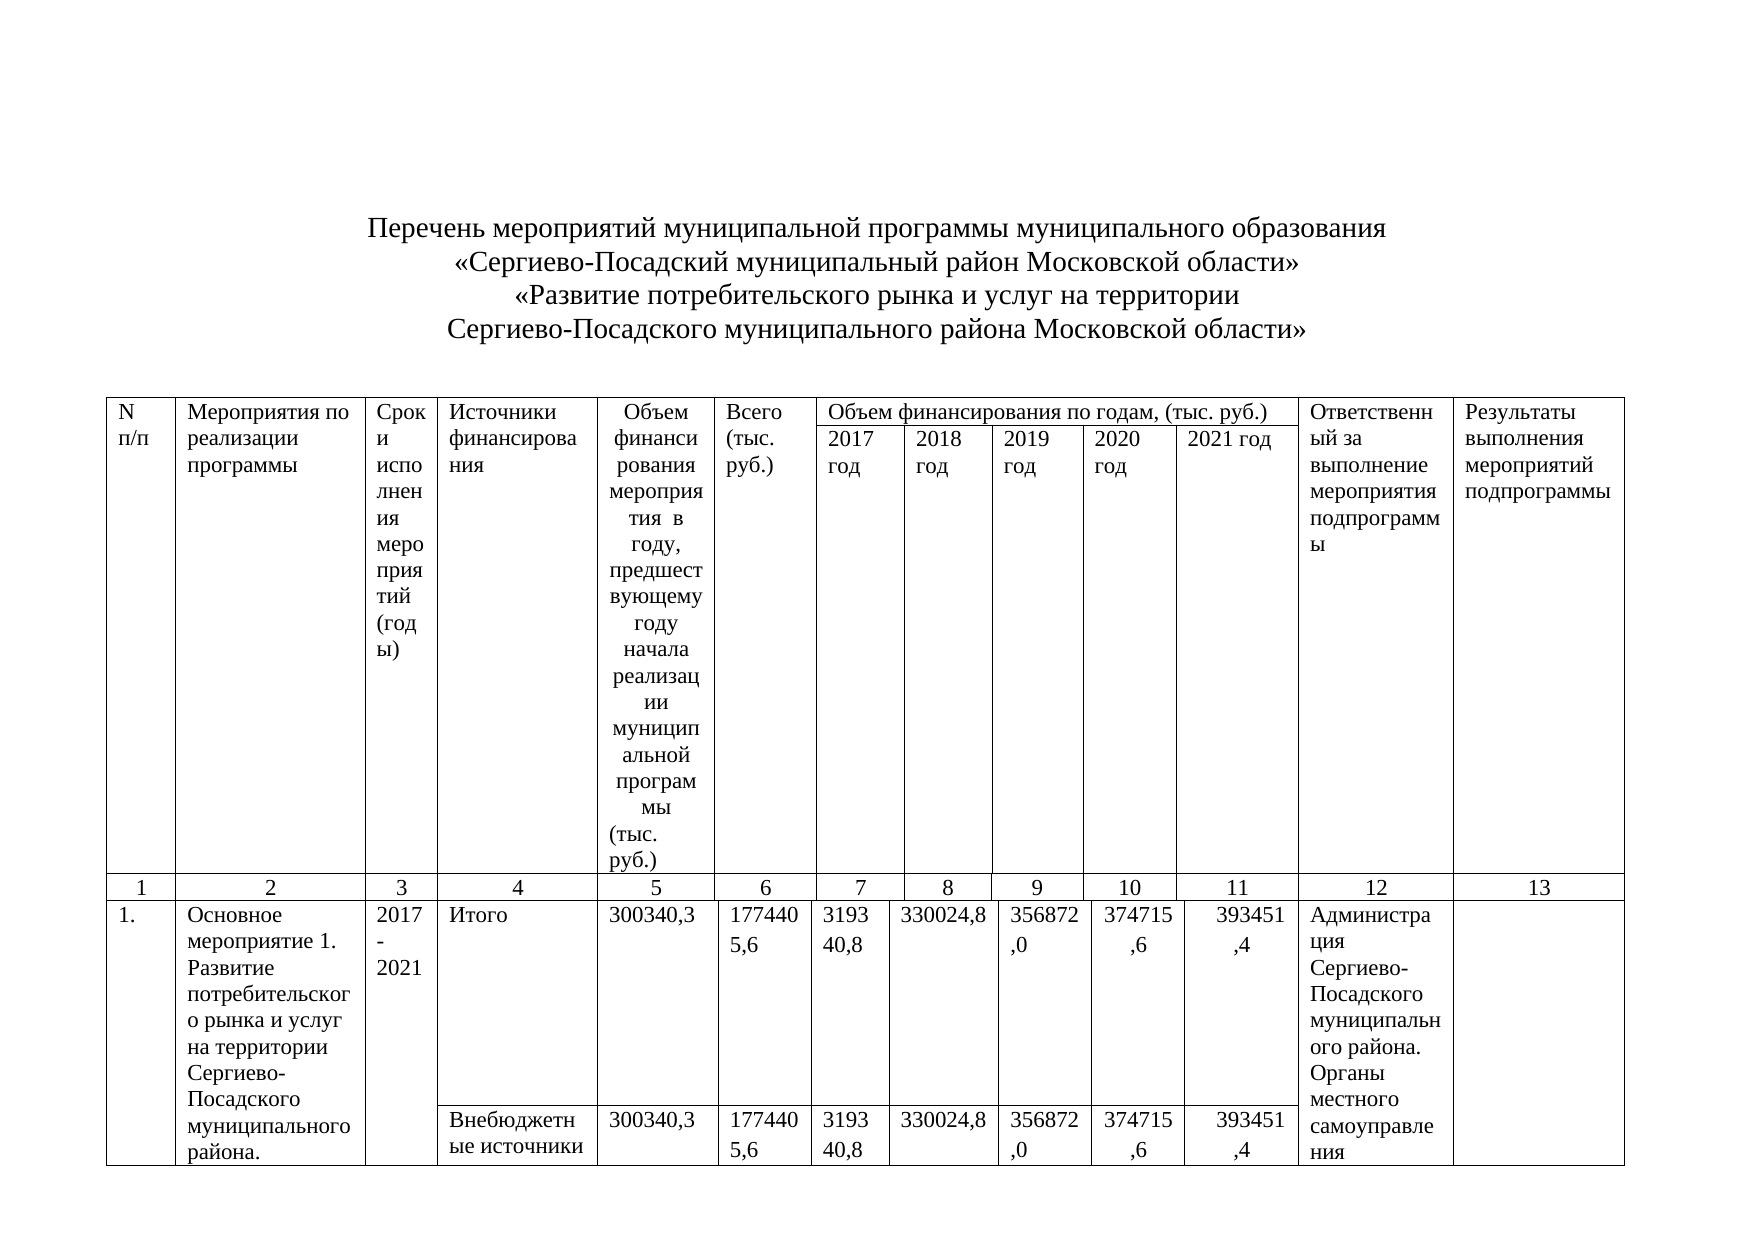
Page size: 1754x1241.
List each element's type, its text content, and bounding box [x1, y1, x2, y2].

table_cell 6 [715, 874, 816, 900]
table_cell 2017 год [817, 426, 904, 872]
table_cell 330024,8 [890, 1106, 998, 1164]
table_cell 393451,4 [1185, 901, 1298, 1105]
text Перечень мероприятий муниципальной программы муниципального образования [118, 210, 1636, 244]
table_cell 10 [1084, 874, 1176, 900]
table_cell 2018 год [905, 426, 992, 872]
table_cell 11 [1177, 874, 1298, 900]
table_cell 300340,3 [598, 1106, 718, 1164]
table_cell Основное мероприятие 1. Развитие потребительского рынка и услуг на территории Сергиево-Посадского муниципального района. [176, 901, 365, 1164]
table_cell 1 [107, 874, 175, 900]
table_cell Итого [438, 901, 597, 1105]
table_cell 1. [107, 901, 175, 1164]
table_cell 4 [438, 874, 597, 900]
table_cell 356872,0 [999, 1106, 1091, 1164]
table_header N п/п [107, 398, 175, 872]
table_cell 7 [817, 874, 904, 900]
table_header Результаты выполнения мероприятий подпрограммы [1454, 398, 1624, 872]
table_cell 9 [992, 874, 1083, 900]
table_header Объем финансирования по годам, (тыс. руб.) [817, 398, 1298, 424]
text «Сергиево-Посадский муниципальный район Московской области» [118, 244, 1636, 277]
table_cell 356872,0 [999, 901, 1091, 1105]
text «Развитие потребительского рынка и услуг на территории [118, 277, 1636, 311]
table_cell 2020 год [1084, 426, 1176, 872]
table_cell 2 [176, 874, 365, 900]
table_header Объем финансирования мероприятия в году, предшествующему году начала реализации муниципальной программы (тыс. руб.) [598, 398, 714, 872]
table_header Сроки исполнения мероприятий (годы) [366, 398, 437, 872]
table_cell 13 [1454, 874, 1624, 900]
table_header Ответственный за выполнение мероприятия подпрограммы [1299, 398, 1453, 872]
table_cell 2019 год [993, 426, 1083, 872]
table_cell 1774405,6 [719, 901, 811, 1105]
table_cell 319340,8 [812, 1106, 889, 1164]
table_cell 330024,8 [890, 901, 998, 1105]
table_header Источники финансирования [438, 398, 597, 872]
table_cell 5 [598, 874, 714, 900]
table_cell 3 [366, 874, 437, 900]
table_cell 8 [905, 874, 991, 900]
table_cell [438, 1106, 597, 1164]
table_cell 319340,8 [812, 901, 889, 1105]
table_cell 393451,4 [1185, 1106, 1298, 1164]
table_cell Администрация Сергиево-Посадского муниципального района. Органы местного самоуправления муниципальных образований Сергиево-Посадского муниципального района Московской области [1299, 901, 1453, 1164]
table_cell 2017-2021 [366, 901, 437, 1164]
text Сергиево-Посадского муниципального района Московской области» [118, 311, 1636, 344]
table_cell 2021 год [1177, 426, 1298, 872]
table_cell 12 [1299, 874, 1453, 900]
table_cell 1774405,6 [719, 1106, 811, 1164]
table_cell 374715,6 [1092, 1106, 1184, 1164]
table_cell 374715,6 [1092, 901, 1184, 1105]
table_header Мероприятия по реализации программы [176, 398, 365, 872]
table_cell 300340,3 [598, 901, 718, 1105]
table_header Всего (тыс. руб.) [715, 398, 816, 872]
table_cell [1454, 901, 1624, 1164]
